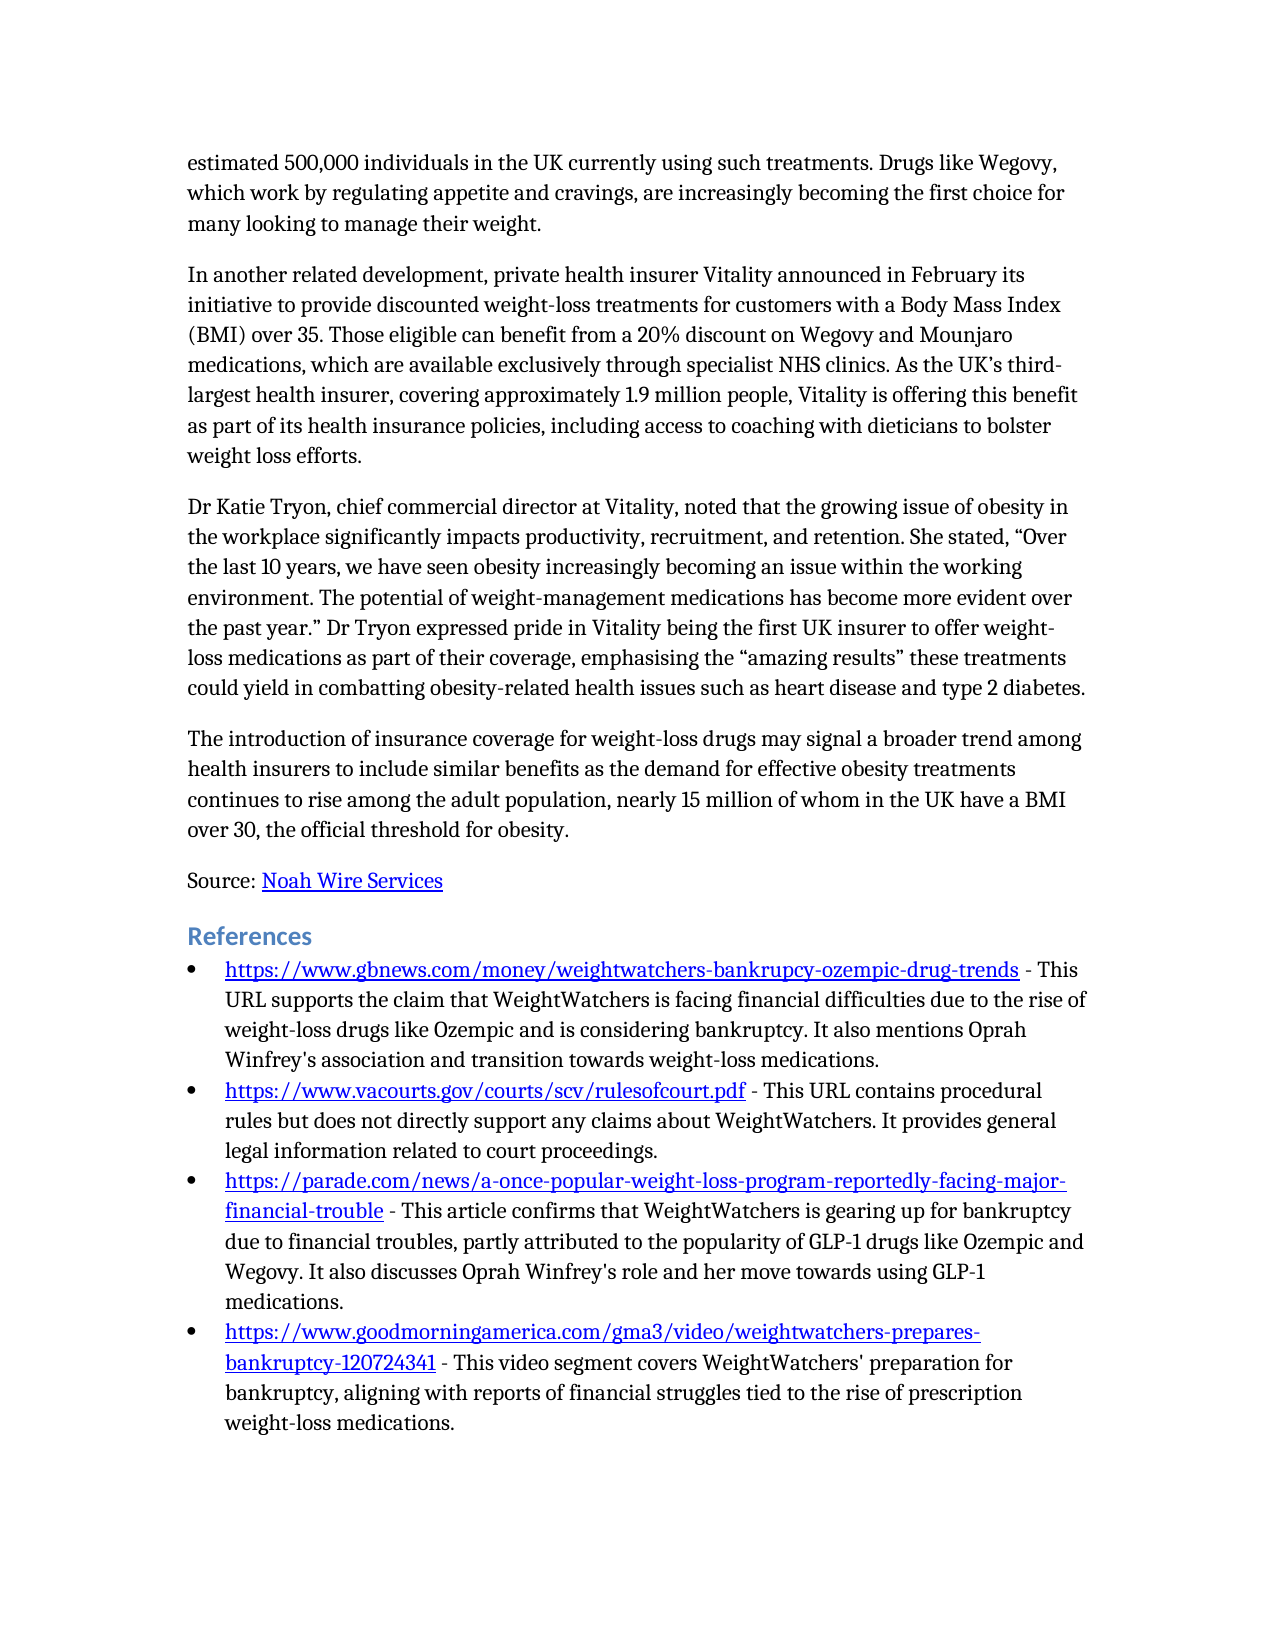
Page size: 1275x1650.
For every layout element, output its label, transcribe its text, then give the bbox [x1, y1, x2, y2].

list https://www.gbnews.com/money/weightwatchers-bankrupcy-ozempic-drug-trends - This URL supports the claim that WeightWatchers is facing financial difficulties due to the rise of weight-loss drugs like Ozempic and is considering bankruptcy. It also mentions Oprah Winfrey's association and transition towards weight-loss medications. [187, 957, 1087, 1074]
text Source: Noah Wire Services [187, 868, 1087, 894]
subtitle References [187, 919, 1087, 952]
text Dr Katie Tryon, chief commercial director at Vitality, noted that the growing issue of obesity in the workplace significantly impacts productivity, recruitment, and retention. She stated, “Over the last 10 years, we have seen obesity increasingly becoming an issue within the working environment. The potential of weight-management medications has become more evident over the past year.” Dr Tryon expressed pride in Vitality being the first UK insurer to offer weight-loss medications as part of their coverage, emphasising the “amazing results” these treatments could yield in combatting obesity-related health issues such as heart disease and type 2 diabetes. [187, 494, 1087, 701]
list https://www.goodmorningamerica.com/gma3/video/weightwatchers-prepares-bankruptcy-120724341 - This video segment covers WeightWatchers' preparation for bankruptcy, aligning with reports of financial struggles tied to the rise of prescription weight-loss medications. [187, 1319, 1087, 1436]
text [187, 150, 1087, 237]
text In another related development, private health insurer Vitality announced in February its initiative to provide discounted weight-loss treatments for customers with a Body Mass Index (BMI) over 35. Those eligible can benefit from a 20% discount on Wegovy and Mounjaro medications, which are available exclusively through specialist NHS clinics. As the UK’s third-largest health insurer, covering approximately 1.9 million people, Vitality is offering this benefit as part of its health insurance policies, including access to coaching with dieticians to bolster weight loss efforts. [187, 261, 1087, 469]
list https://parade.com/news/a-once-popular-weight-loss-program-reportedly-facing-major-financial-trouble - This article confirms that WeightWatchers is gearing up for bankruptcy due to financial troubles, partly attributed to the popularity of GLP-1 drugs like Ozempic and Wegovy. It also discusses Oprah Winfrey's role and her move towards using GLP-1 medications. [187, 1168, 1087, 1315]
text The introduction of insurance coverage for weight-loss drugs may signal a broader trend among health insurers to include similar benefits as the demand for effective obesity treatments continues to rise among the adult population, nearly 15 million of whom in the UK have a BMI over 30, the official threshold for obesity. [187, 726, 1087, 843]
list https://www.vacourts.gov/courts/scv/rulesofcourt.pdf - This URL contains procedural rules but does not directly support any claims about WeightWatchers. It provides general legal information related to court proceedings. [187, 1077, 1087, 1164]
